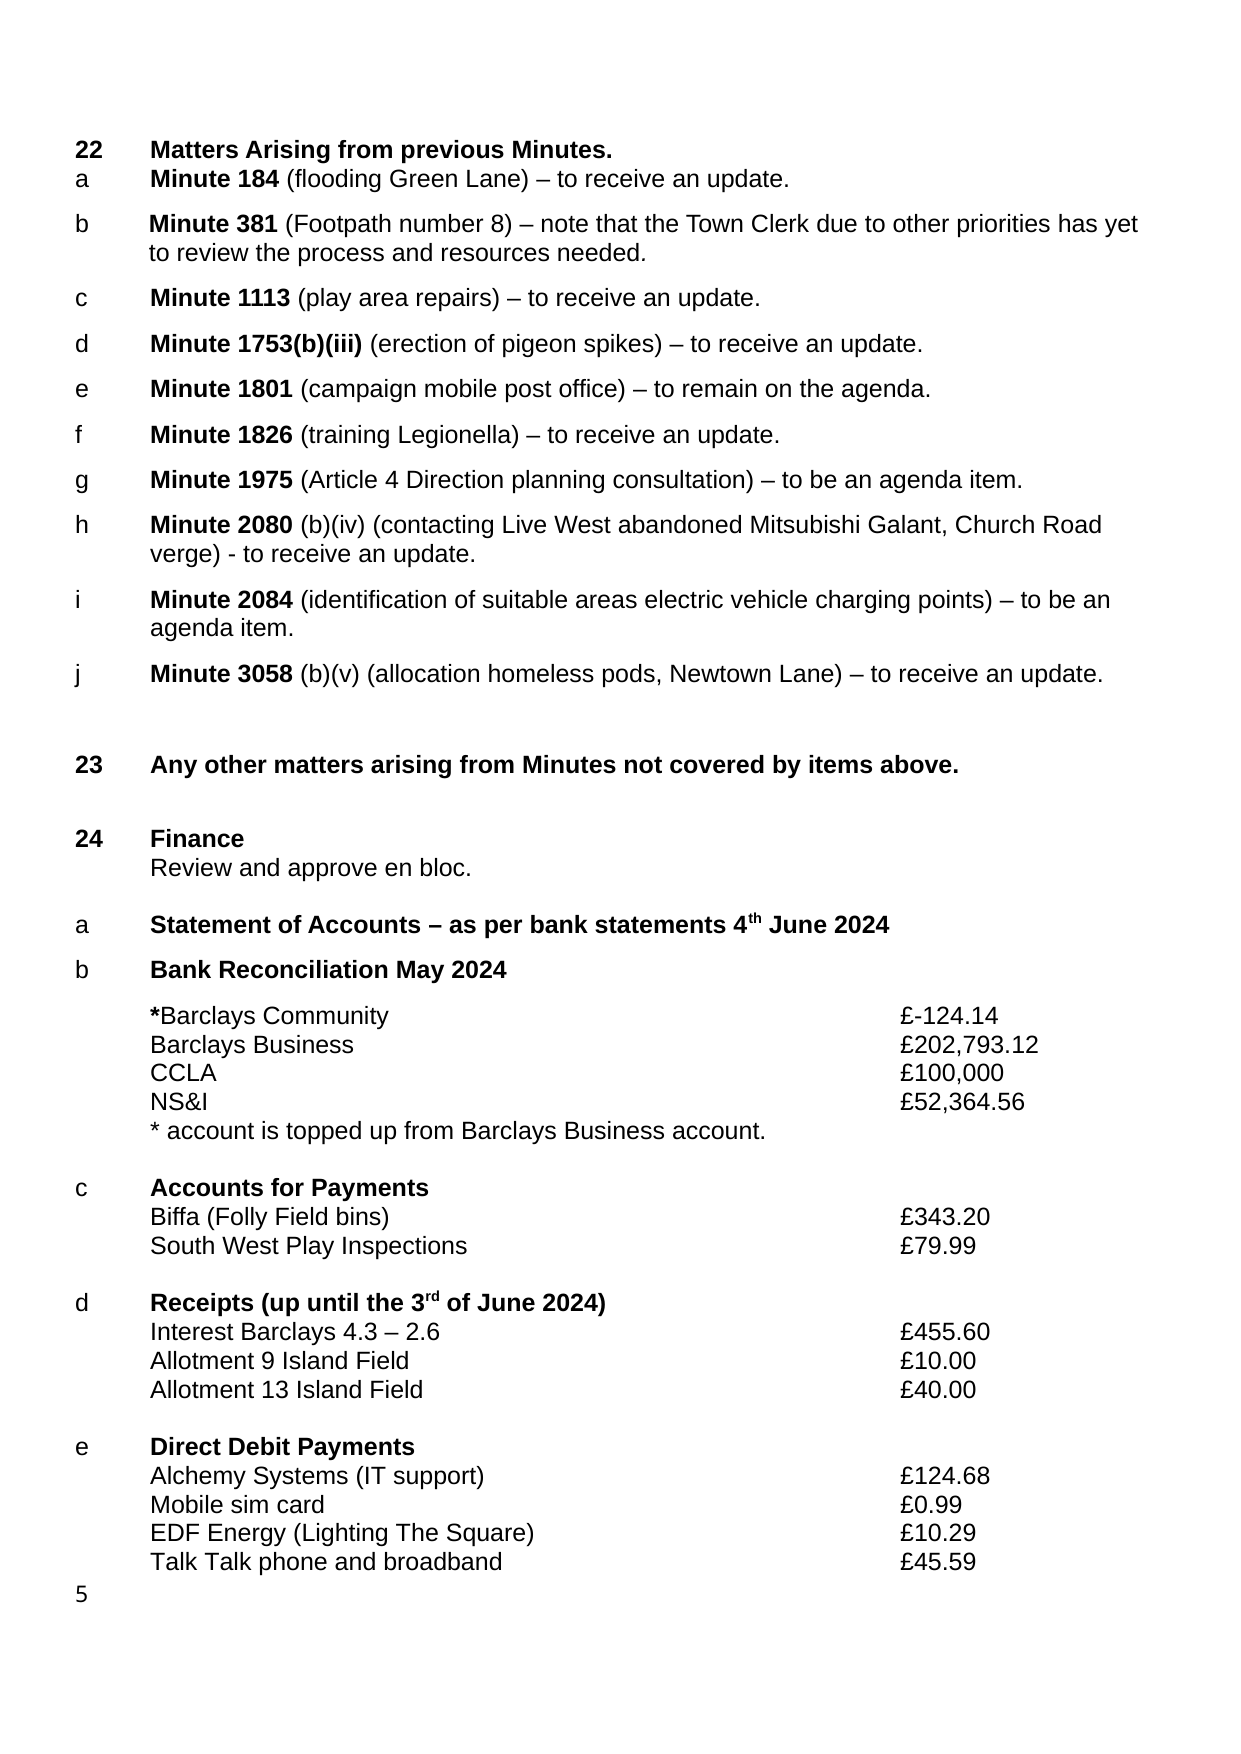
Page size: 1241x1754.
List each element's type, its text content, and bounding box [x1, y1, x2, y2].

text a Minute 184 (flooding Green Lane) – to receive an update. [75, 164, 1165, 192]
text Biffa (Folly Field bins) £343.20 [75, 1202, 1165, 1231]
text j Minute 3058 (b)(v) (allocation homeless pods, Newtown Lane) – to receive an update. [75, 659, 1165, 687]
text c Minute 1113 (play area repairs) – to receive an update. [75, 283, 1165, 312]
text e Minute 1801 (campaign mobile post office) – to remain on the agenda. [75, 374, 1165, 403]
text Allotment 9 Island Field £10.00 [75, 1346, 1165, 1374]
text Alchemy Systems (IT support) £124.68 [75, 1461, 1165, 1489]
text Talk Talk phone and broadband £45.59 [75, 1547, 1165, 1576]
text Barclays Business £202,793.12 [75, 1029, 1165, 1058]
text c Accounts for Payments [75, 1173, 1165, 1202]
text Review and approve en bloc. [75, 852, 1165, 881]
text Allotment 13 Island Field £40.00 [75, 1374, 1165, 1403]
text 23 Any other matters arising from Minutes not covered by items above. [75, 749, 1165, 778]
text h Minute 2080 (b)(iv) (contacting Live West abandoned Mitsubishi Galant, Church Road verge) - to receive an update. [75, 510, 1165, 568]
text d Minute 1753(b)(iii) (erection of pigeon spikes) – to receive an update. [75, 329, 1165, 357]
text e Direct Debit Payments [75, 1432, 1165, 1461]
text 24 Finance [75, 824, 1165, 852]
text g Minute 1975 (Article 4 Direction planning consultation) – to be an agenda item. [75, 465, 1165, 494]
text NS&I £52,364.56 [75, 1087, 1165, 1116]
text d Receipts (up until the 3rd of June 2024) [75, 1288, 1165, 1317]
text 22 Matters Arising from previous Minutes. [75, 135, 1165, 164]
text b Minute 381 (Footpath number 8) – note that the Town Clerk due to other priorities has yet to review the process and resources needed. [75, 209, 1165, 267]
text Mobile sim card £0.99 [75, 1489, 1165, 1518]
text *Barclays Community £-124.14 [75, 1001, 1165, 1029]
text b Bank Reconciliation May 2024 [75, 955, 1165, 984]
text South West Play Inspections £79.99 [75, 1231, 1165, 1259]
text f Minute 1826 (training Legionella) – to receive an update. [75, 419, 1165, 448]
text a Statement of Accounts – as per bank statements 4th June 2024 [75, 910, 1165, 939]
text CCLA £100,000 [75, 1058, 1165, 1087]
text * account is topped up from Barclays Business account. [75, 1116, 1165, 1144]
text EDF Energy (Lighting The Square) £10.29 [75, 1518, 1165, 1547]
text i Minute 2084 (identification of suitable areas electric vehicle charging points) – to be an agenda item. [75, 584, 1165, 642]
text Interest Barclays 4.3 – 2.6 £455.60 [75, 1317, 1165, 1346]
